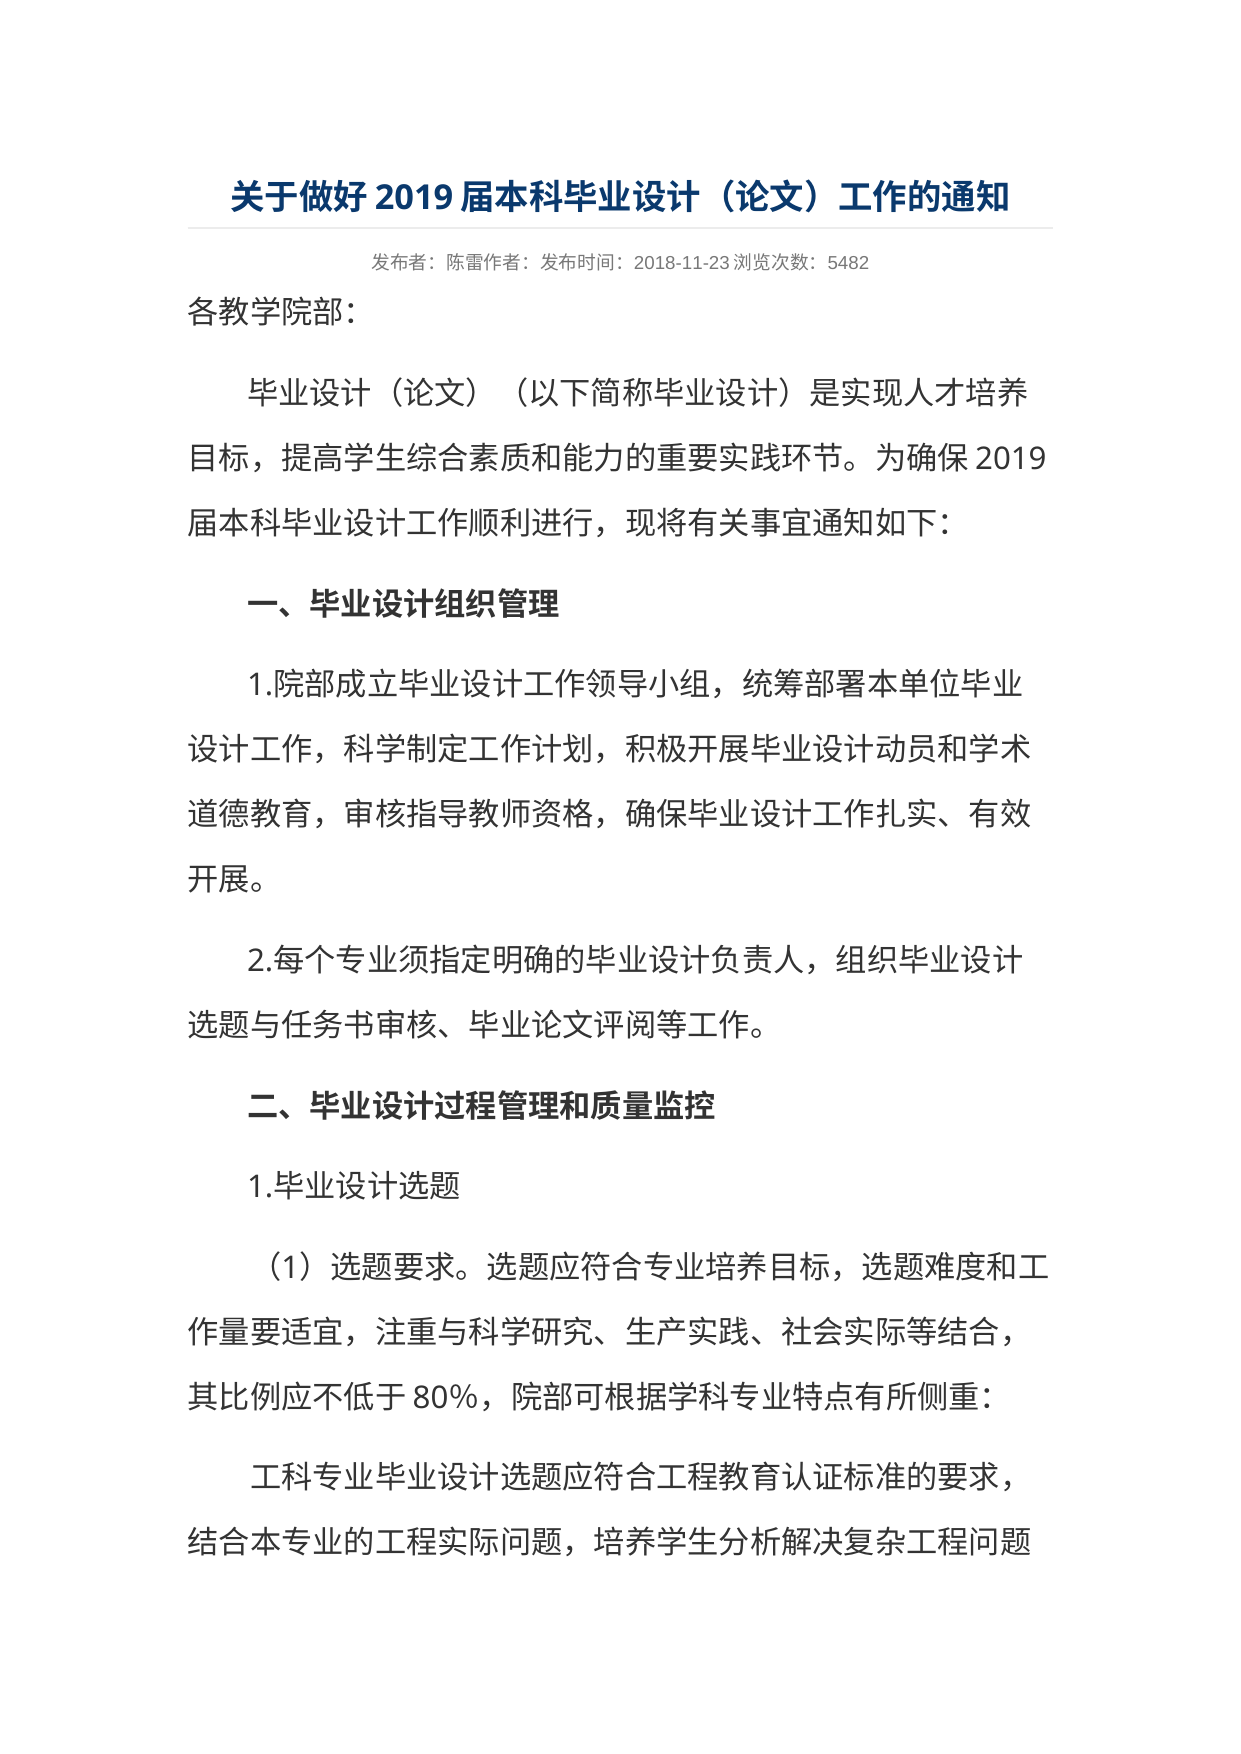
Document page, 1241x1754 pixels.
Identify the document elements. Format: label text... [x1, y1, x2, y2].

text （1）选题要求。选题应符合专业培养目标，选题难度和工作量要适宜，注重与科学研究、生产实践、社会实际等结合，其比例应不低于80％，院部可根据学科专业特点有所侧重： [187, 1232, 1053, 1427]
text 各教学院部： [187, 278, 1053, 343]
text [187, 1443, 1053, 1573]
text 一、毕业设计组织管理 [187, 569, 1053, 634]
text 1.毕业设计选题 [187, 1151, 1053, 1216]
text 发布者：陈雷作者：发布时间：2018-11-23浏览次数：5482 [187, 228, 1053, 278]
text 1.院部成立毕业设计工作领导小组，统筹部署本单位毕业设计工作，科学制定工作计划，积极开展毕业设计动员和学术道德教育，审核指导教师资格，确保毕业设计工作扎实、有效开展。 [187, 649, 1053, 909]
text 毕业设计（论文）（以下简称毕业设计）是实现人才培养目标，提高学生综合素质和能力的重要实践环节。为确保2019届本科毕业设计工作顺利进行，现将有关事宜通知如下： [187, 358, 1053, 553]
text 关于做好2019届本科毕业设计（论文）工作的通知 [187, 162, 1053, 227]
text 二、毕业设计过程管理和质量监控 [187, 1071, 1053, 1136]
text 2.每个专业须指定明确的毕业设计负责人，组织毕业设计选题与任务书审核、毕业论文评阅等工作。 [187, 925, 1053, 1055]
